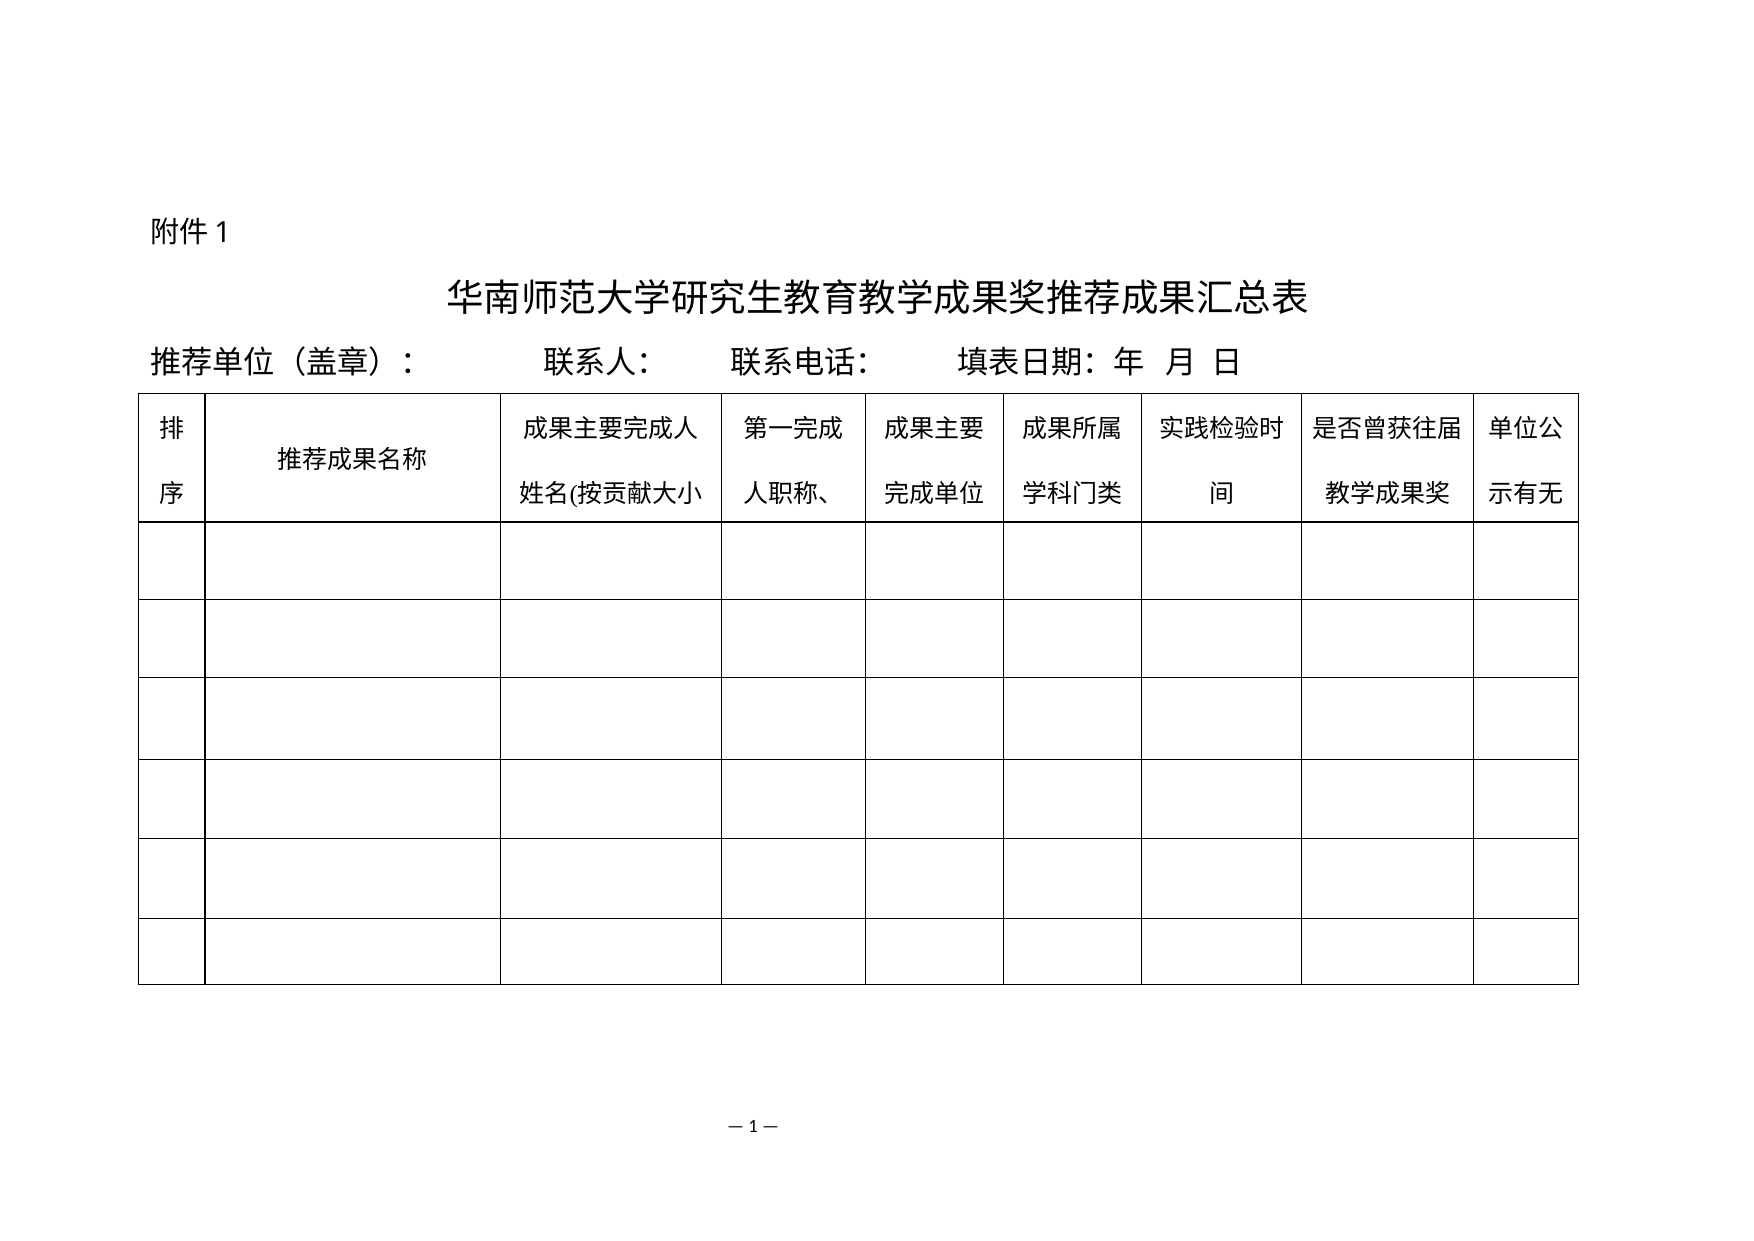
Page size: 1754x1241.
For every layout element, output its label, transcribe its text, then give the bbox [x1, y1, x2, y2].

table_cell [866, 523, 1003, 599]
table_cell [722, 523, 865, 599]
table_cell [1004, 523, 1141, 599]
table_cell [1302, 760, 1473, 838]
table_cell [1302, 678, 1473, 758]
table_cell [1142, 523, 1301, 599]
table_cell [1142, 839, 1301, 917]
text 附件1 [150, 198, 1604, 263]
table_header 推荐成果名称 [206, 394, 500, 521]
table_cell [722, 600, 865, 677]
table_header 单位公示有无异议 [1474, 394, 1578, 521]
table_header 成果主要完成单位 [866, 394, 1003, 521]
table_cell [1302, 600, 1473, 677]
table_header 是否曾获往届教学成果奖 [1302, 394, 1473, 521]
table_cell [1004, 600, 1141, 677]
table_cell [139, 600, 204, 677]
table_cell [1302, 839, 1473, 917]
table_cell [866, 919, 1003, 983]
table_cell [139, 839, 204, 917]
table_cell [1474, 600, 1578, 677]
table_cell [1004, 760, 1141, 838]
table_cell [206, 839, 500, 917]
table_cell [139, 678, 204, 758]
table_cell [1474, 678, 1578, 758]
table_cell [866, 678, 1003, 758]
table_cell [1474, 839, 1578, 917]
table_cell [1302, 919, 1473, 983]
table_cell [501, 600, 721, 677]
table_cell [1302, 523, 1473, 599]
table_cell [1474, 919, 1578, 983]
table_cell [501, 678, 721, 758]
table_cell [206, 523, 500, 599]
table_header 实践检验时间 [1142, 394, 1301, 521]
table_cell [206, 919, 500, 983]
table_header 第一完成人职称、职务 [722, 394, 865, 521]
table_cell [1004, 678, 1141, 758]
table_cell [1474, 760, 1578, 838]
table_header 排序 [139, 394, 204, 521]
table_cell [722, 839, 865, 917]
table_cell [1142, 600, 1301, 677]
table_cell [139, 760, 204, 838]
table_cell [866, 839, 1003, 917]
table_cell [206, 678, 500, 758]
table_cell [1142, 919, 1301, 983]
table_cell [501, 760, 721, 838]
table_cell [501, 919, 721, 983]
table_cell [501, 523, 721, 599]
table_cell [206, 600, 500, 677]
table_cell [139, 523, 204, 599]
table_cell [139, 919, 204, 983]
table_cell [866, 760, 1003, 838]
table_cell [1142, 760, 1301, 838]
table_cell [1004, 839, 1141, 917]
table_cell [206, 760, 500, 838]
table_cell [1142, 678, 1301, 758]
table_cell [722, 760, 865, 838]
text 推荐单位（盖章）： 联系人： 联系电话： 填表日期：年 月 日 [150, 328, 1604, 393]
table_cell [866, 600, 1003, 677]
table_cell [722, 678, 865, 758]
table_cell [1004, 919, 1141, 983]
table_cell [501, 839, 721, 917]
table_cell [722, 919, 865, 983]
table_header 成果所属学科门类 [1004, 394, 1141, 521]
table_cell [1474, 523, 1578, 599]
table_header 成果主要完成人姓名(按贡献大小排序) [501, 394, 721, 521]
text 华南师范大学研究生教育教学成果奖推荐成果汇总表 [150, 263, 1604, 328]
